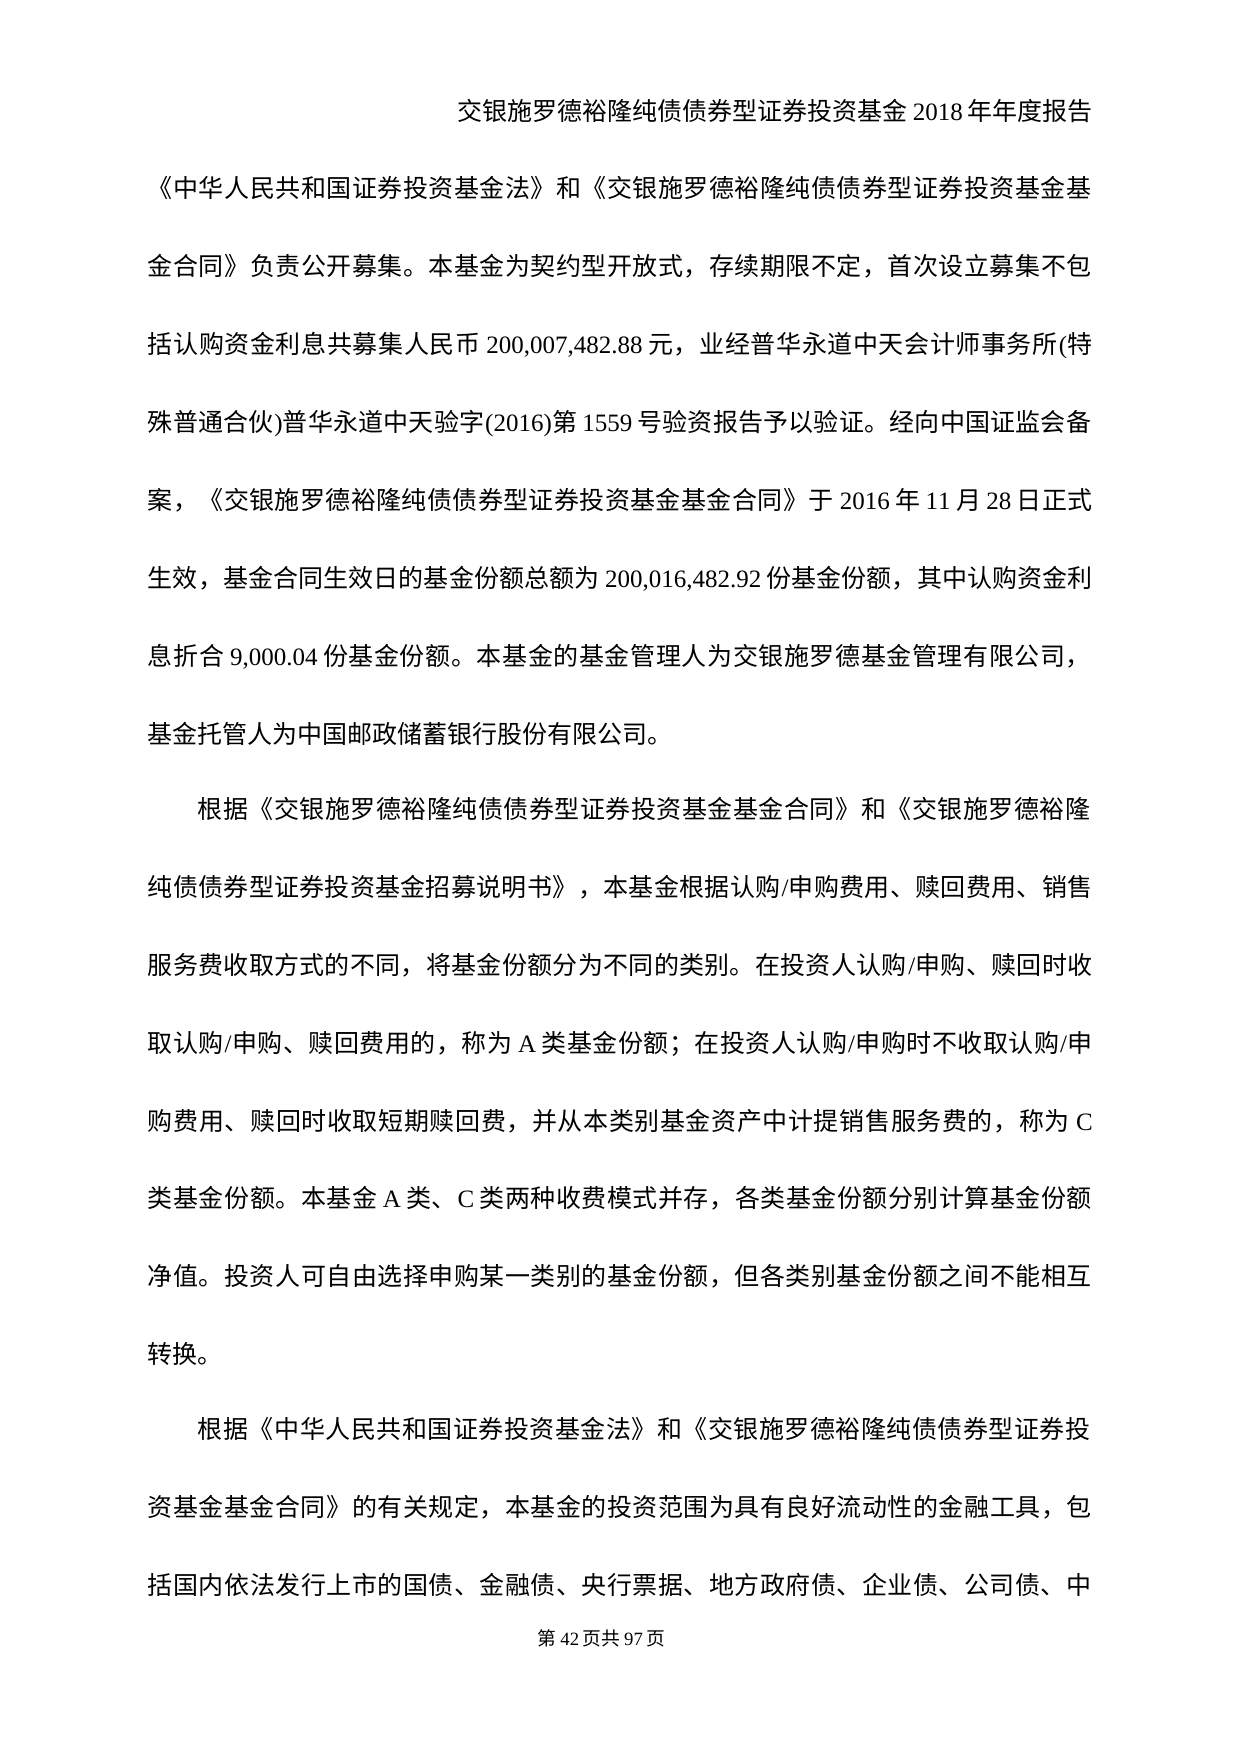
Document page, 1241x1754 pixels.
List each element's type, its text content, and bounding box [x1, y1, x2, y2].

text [148, 154, 1092, 765]
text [148, 1396, 1092, 1616]
text 根据《交银施罗德裕隆纯债债券型证券投资基金基金合同》和《交银施罗德裕隆纯债债券型证券投资基金招募说明书》，本基金根据认购/申购费用、赎回费用、销售服务费收取方式的不同，将基金份额分为不同的类别。在投资人认购/申购、赎回时收取认购/申购、赎回费用的，称为A类基金份额；在投资人认购/申购时不收取认购/申购费用、赎回时收取短期赎回费，并从本类别基金资产中计提销售服务费的，称为C类基金份额。本基金A类、C类两种收费模式并存，各类基金份额分别计算基金份额净值。投资人可自由选择申购某一类别的基金份额，但各类别基金份额之间不能相互转换。 [148, 775, 1092, 1385]
